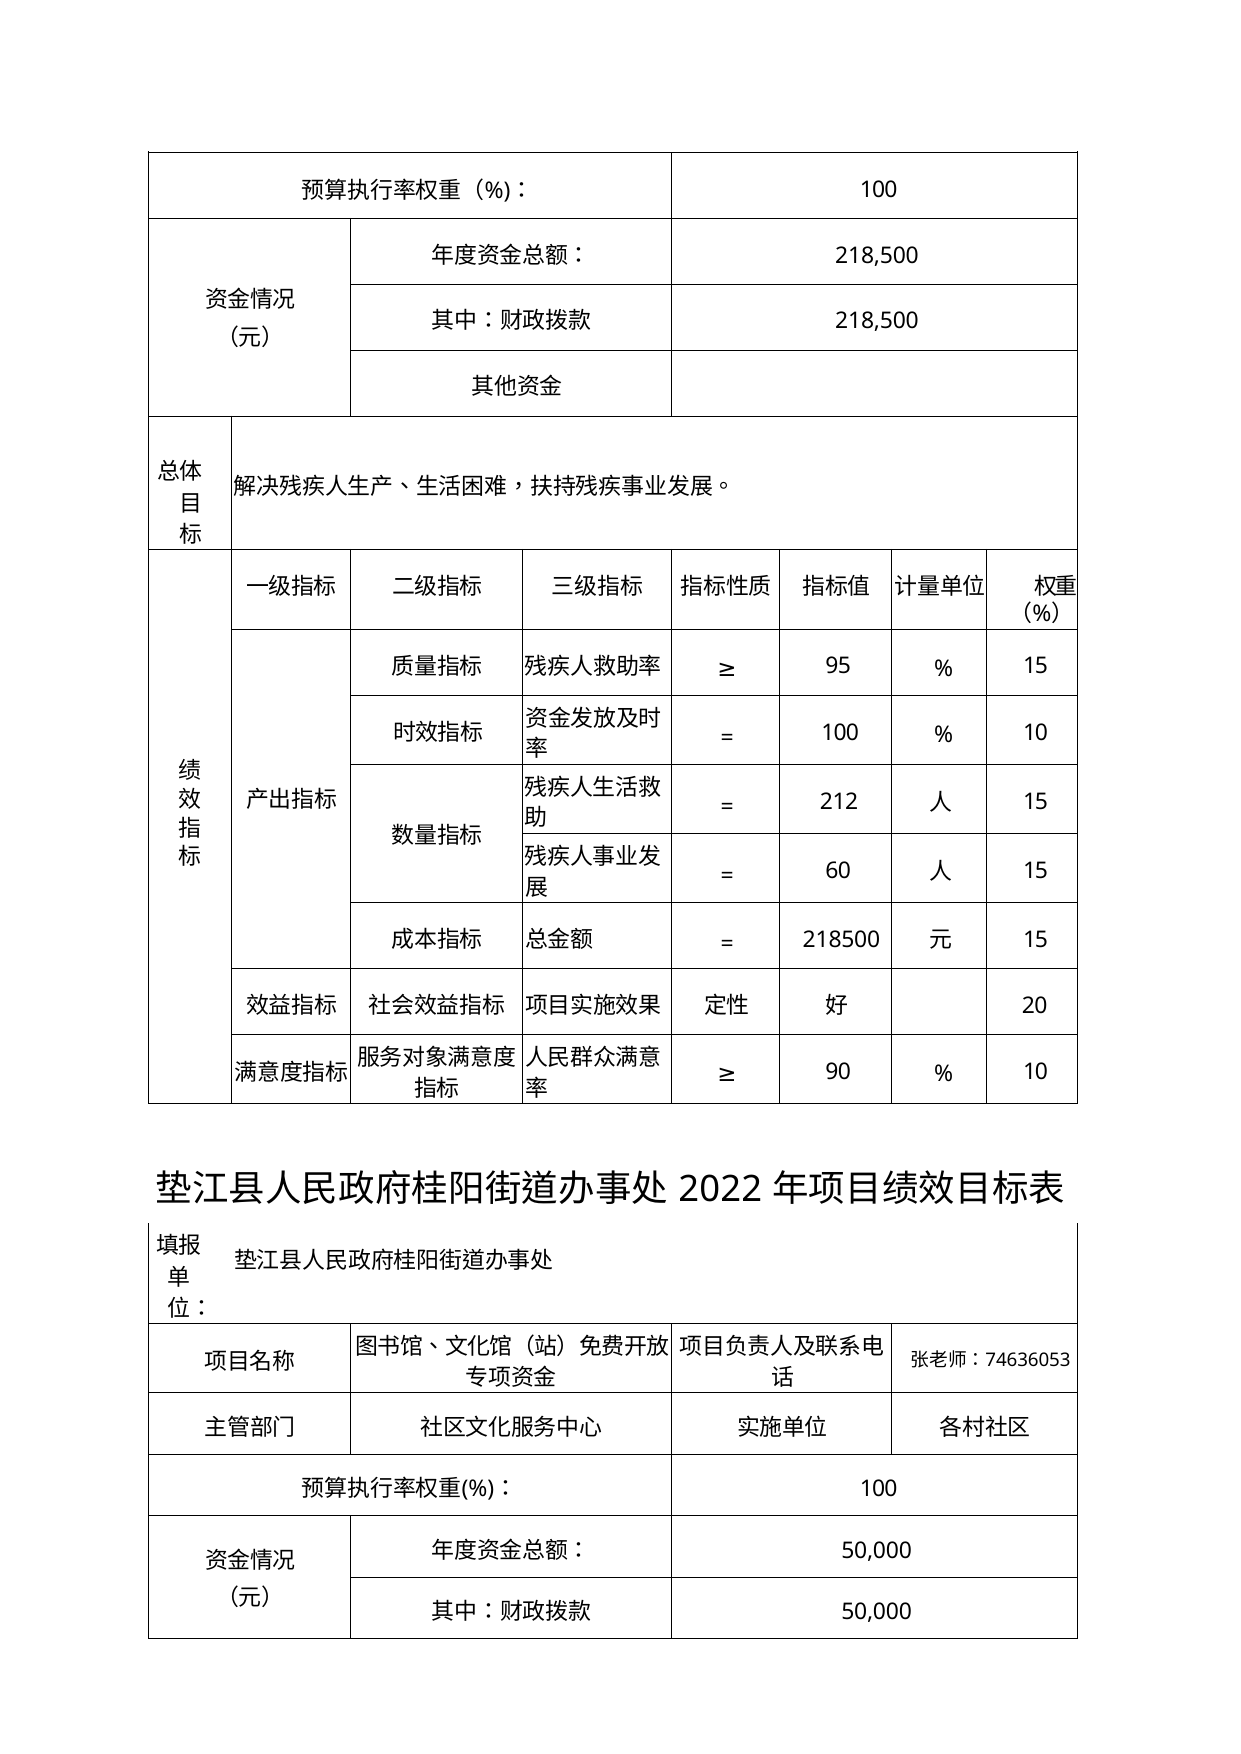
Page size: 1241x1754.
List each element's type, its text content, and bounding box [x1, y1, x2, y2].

table_cell 产出指标 [232, 630, 350, 968]
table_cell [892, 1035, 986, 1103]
table_cell 年度资金总额： [351, 219, 671, 284]
table_cell 218,500 [672, 219, 1077, 284]
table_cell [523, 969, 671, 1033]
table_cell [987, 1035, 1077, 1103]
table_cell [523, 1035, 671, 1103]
table_cell 三级指标 [523, 550, 671, 629]
table_cell 计量单位 [892, 550, 986, 629]
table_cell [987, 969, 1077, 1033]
table_cell 数量指标 [351, 765, 522, 902]
table_cell 指标值 [780, 550, 891, 629]
table_cell = [672, 765, 779, 832]
table_cell 100 [780, 696, 891, 763]
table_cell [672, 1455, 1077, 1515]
table_header 100 [672, 153, 1077, 218]
table_cell 残疾人生活救 助 [523, 765, 671, 832]
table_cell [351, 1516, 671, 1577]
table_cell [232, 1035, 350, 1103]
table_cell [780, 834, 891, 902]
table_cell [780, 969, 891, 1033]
table_cell 95 [780, 630, 891, 694]
table_cell 其中：财政拨款 [351, 285, 671, 350]
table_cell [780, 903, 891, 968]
table_cell 15 [987, 765, 1077, 832]
table_cell ≥ [672, 630, 779, 694]
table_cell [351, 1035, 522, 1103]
table_cell 残疾人救助率 [523, 630, 671, 694]
table_cell 212 [780, 765, 891, 832]
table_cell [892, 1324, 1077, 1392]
table_cell 15 [987, 630, 1077, 694]
table_cell = [672, 696, 779, 763]
table_cell 总体目 标 [149, 417, 231, 549]
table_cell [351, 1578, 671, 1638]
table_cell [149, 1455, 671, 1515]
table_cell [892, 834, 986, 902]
table_header 预算执行率权重（%)： [149, 153, 671, 218]
table_cell 二级指标 [351, 550, 522, 629]
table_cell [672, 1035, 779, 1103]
table_cell 绩 效 指 标 [149, 550, 231, 1103]
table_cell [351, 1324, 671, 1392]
table_cell 10 [987, 696, 1077, 763]
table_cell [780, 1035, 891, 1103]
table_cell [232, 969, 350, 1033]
table_cell 质量指标 [351, 630, 522, 694]
table_cell 其他资金 [351, 351, 671, 416]
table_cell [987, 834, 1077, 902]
table_cell 一级指标 [232, 550, 350, 629]
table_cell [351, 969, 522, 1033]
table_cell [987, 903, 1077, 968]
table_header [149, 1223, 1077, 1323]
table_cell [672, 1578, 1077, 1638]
table_cell 资金情况 （元） [149, 219, 350, 416]
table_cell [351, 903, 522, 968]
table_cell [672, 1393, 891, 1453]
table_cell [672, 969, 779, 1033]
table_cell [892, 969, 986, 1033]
table_cell = [672, 834, 779, 902]
table_cell 218,500 [672, 285, 1077, 350]
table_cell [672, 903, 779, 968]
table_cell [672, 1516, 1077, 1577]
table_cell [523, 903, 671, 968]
table_cell 时效指标 [351, 696, 522, 763]
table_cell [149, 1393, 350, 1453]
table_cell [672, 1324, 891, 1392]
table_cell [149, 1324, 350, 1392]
text 垫江县人民政府桂阳街道办事处 2022 年项目绩效目标表 [155, 1168, 1078, 1210]
table_cell [672, 351, 1077, 416]
table_cell 资金发放及时 率 [523, 696, 671, 763]
table_cell 残疾人事业发 展 [523, 834, 671, 902]
table_cell % [892, 630, 986, 694]
table_cell 权重（%） [987, 550, 1077, 629]
table_cell 指标性质 [672, 550, 779, 629]
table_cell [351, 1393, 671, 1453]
table_cell 解决残疾人生产、生活困难，扶持残疾事业发展。 [232, 417, 1077, 549]
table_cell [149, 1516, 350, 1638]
table_cell 人 [892, 765, 986, 832]
table_cell % [892, 696, 986, 763]
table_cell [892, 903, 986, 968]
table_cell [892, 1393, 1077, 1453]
